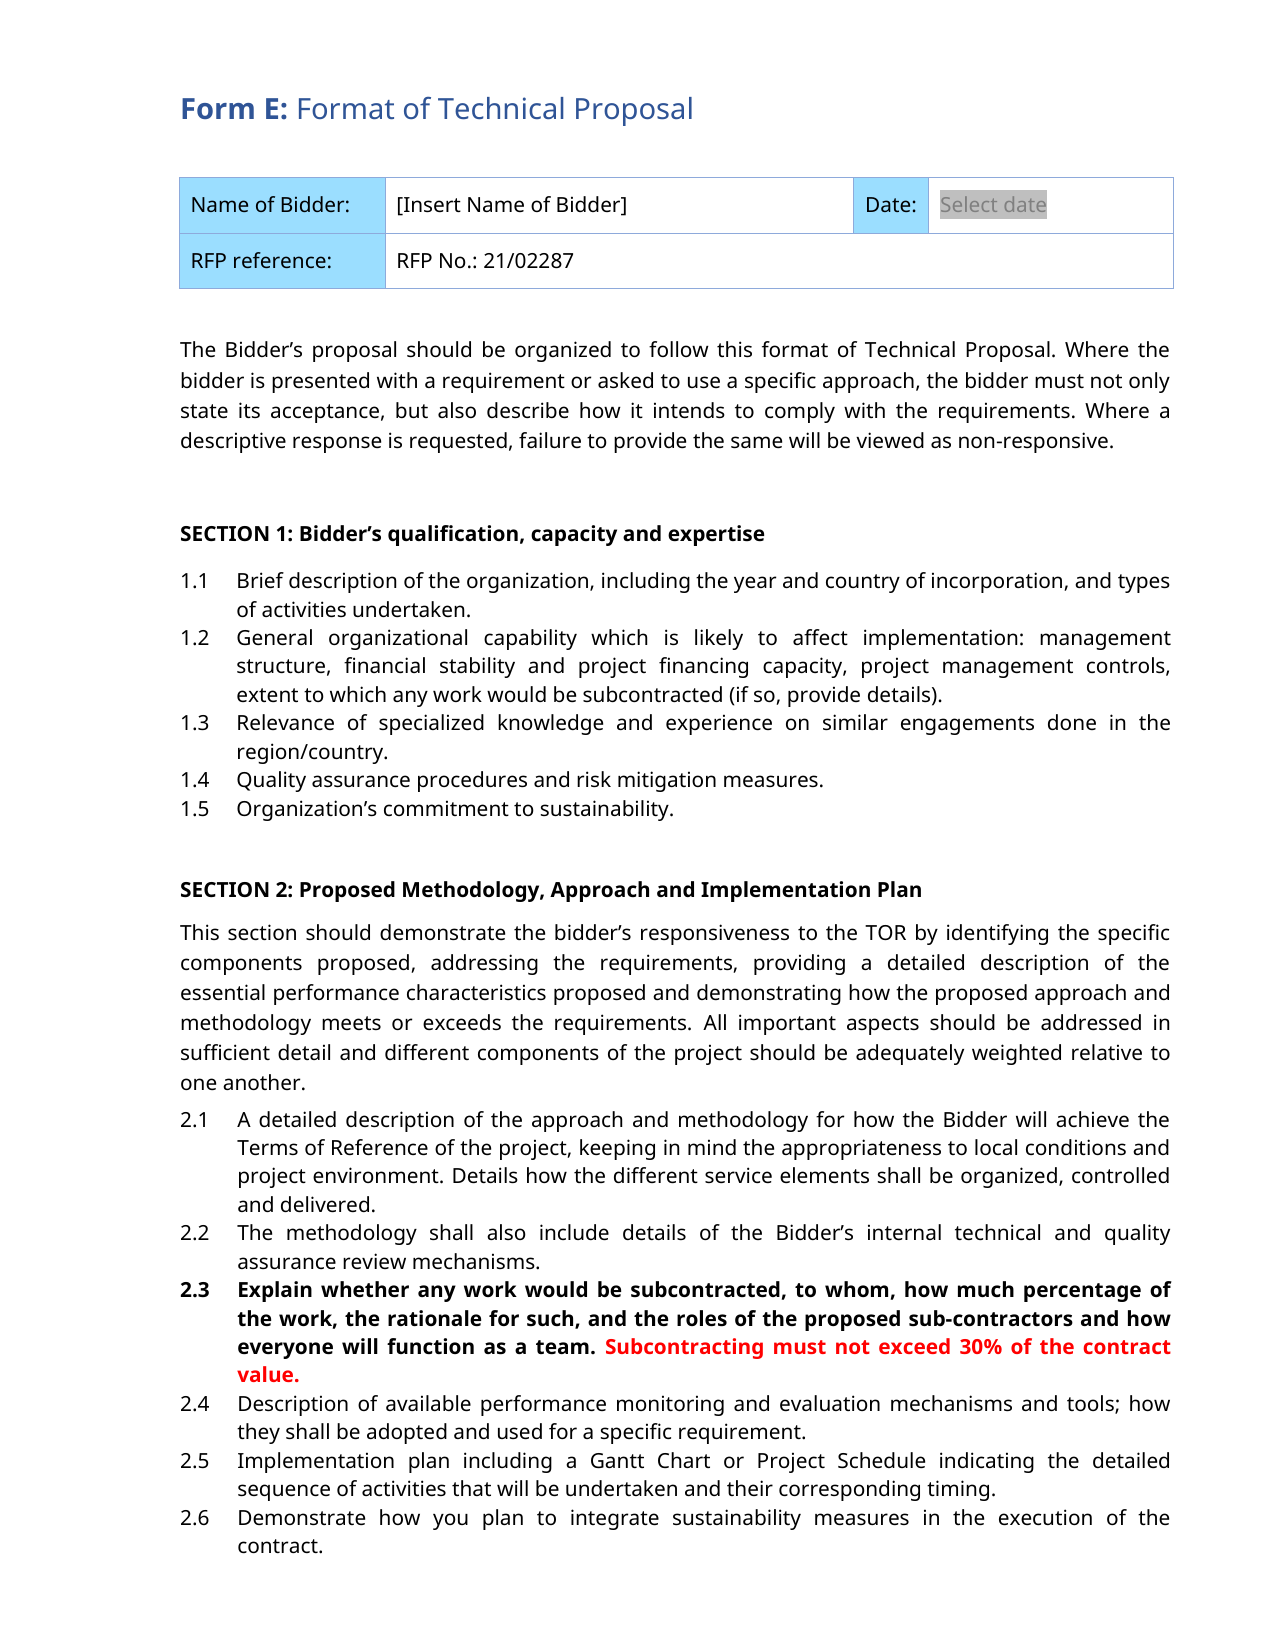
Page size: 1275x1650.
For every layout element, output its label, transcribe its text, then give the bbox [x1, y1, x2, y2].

list Organization’s commitment to sustainability. [180, 794, 1172, 822]
table_header Date: [854, 178, 928, 233]
table_cell RFP No.: 21/02287 [386, 234, 1173, 288]
text SECTION 2: Proposed Methodology, Approach and Implementation Plan [180, 875, 1172, 904]
table_header [Insert Name of Bidder] [386, 178, 853, 233]
list The methodology shall also include details of the Bidder’s internal technical and quality assurance review mechanisms. [180, 1218, 1172, 1275]
table_header [929, 178, 1173, 233]
text SECTION 1: Bidder’s qualification, capacity and expertise [180, 519, 1172, 548]
list Brief description of the organization, including the year and country of incorporation, and types of activities undertaken. [180, 566, 1172, 623]
text This section should demonstrate the bidder’s responsiveness to the TOR by identifying the specific components proposed, addressing the requirements, providing a detailed description of the essential performance characteristics proposed and demonstrating how the proposed approach and methodology meets or exceeds the requirements. All important aspects should be addressed in sufficient detail and different components of the project should be adequately weighted relative to one another. [180, 918, 1172, 1097]
list General organizational capability which is likely to affect implementation: management structure, financial stability and project financing capacity, project management controls, extent to which any work would be subcontracted (if so, provide details). [180, 623, 1172, 708]
list Relevance of specialized knowledge and experience on similar engagements done in the region/country. [180, 708, 1172, 765]
list A detailed description of the approach and methodology for how the Bidder will achieve the Terms of Reference of the project, keeping in mind the appropriateness to local conditions and project environment. Details how the different service elements shall be organized, controlled and delivered. [180, 1105, 1172, 1218]
list Description of available performance monitoring and evaluation mechanisms and tools; how they shall be adopted and used for a specific requirement. [180, 1389, 1172, 1446]
subtitle Form E: Format of Technical Proposal [180, 88, 1172, 128]
table_header Name of Bidder: [180, 178, 385, 233]
text The Bidder’s proposal should be organized to follow this format of Technical Proposal. Where the bidder is presented with a requirement or asked to use a specific approach, the bidder must not only state its acceptance, but also describe how it intends to comply with the requirements. Where a descriptive response is requested, failure to provide the same will be viewed as non-responsive. [180, 336, 1172, 454]
list Explain whether any work would be subcontracted, to whom, how much percentage of the work, the rationale for such, and the roles of the proposed sub-contractors and how everyone will function as a team. Subcontracting must not exceed 30% of the contract value. [180, 1275, 1172, 1389]
list Implementation plan including a Gantt Chart or Project Schedule indicating the detailed sequence of activities that will be undertaken and their corresponding timing. [180, 1446, 1172, 1503]
list Demonstrate how you plan to integrate sustainability measures in the execution of the contract. [180, 1503, 1172, 1560]
table_cell RFP reference: [180, 234, 385, 288]
list Quality assurance procedures and risk mitigation measures. [180, 765, 1172, 794]
